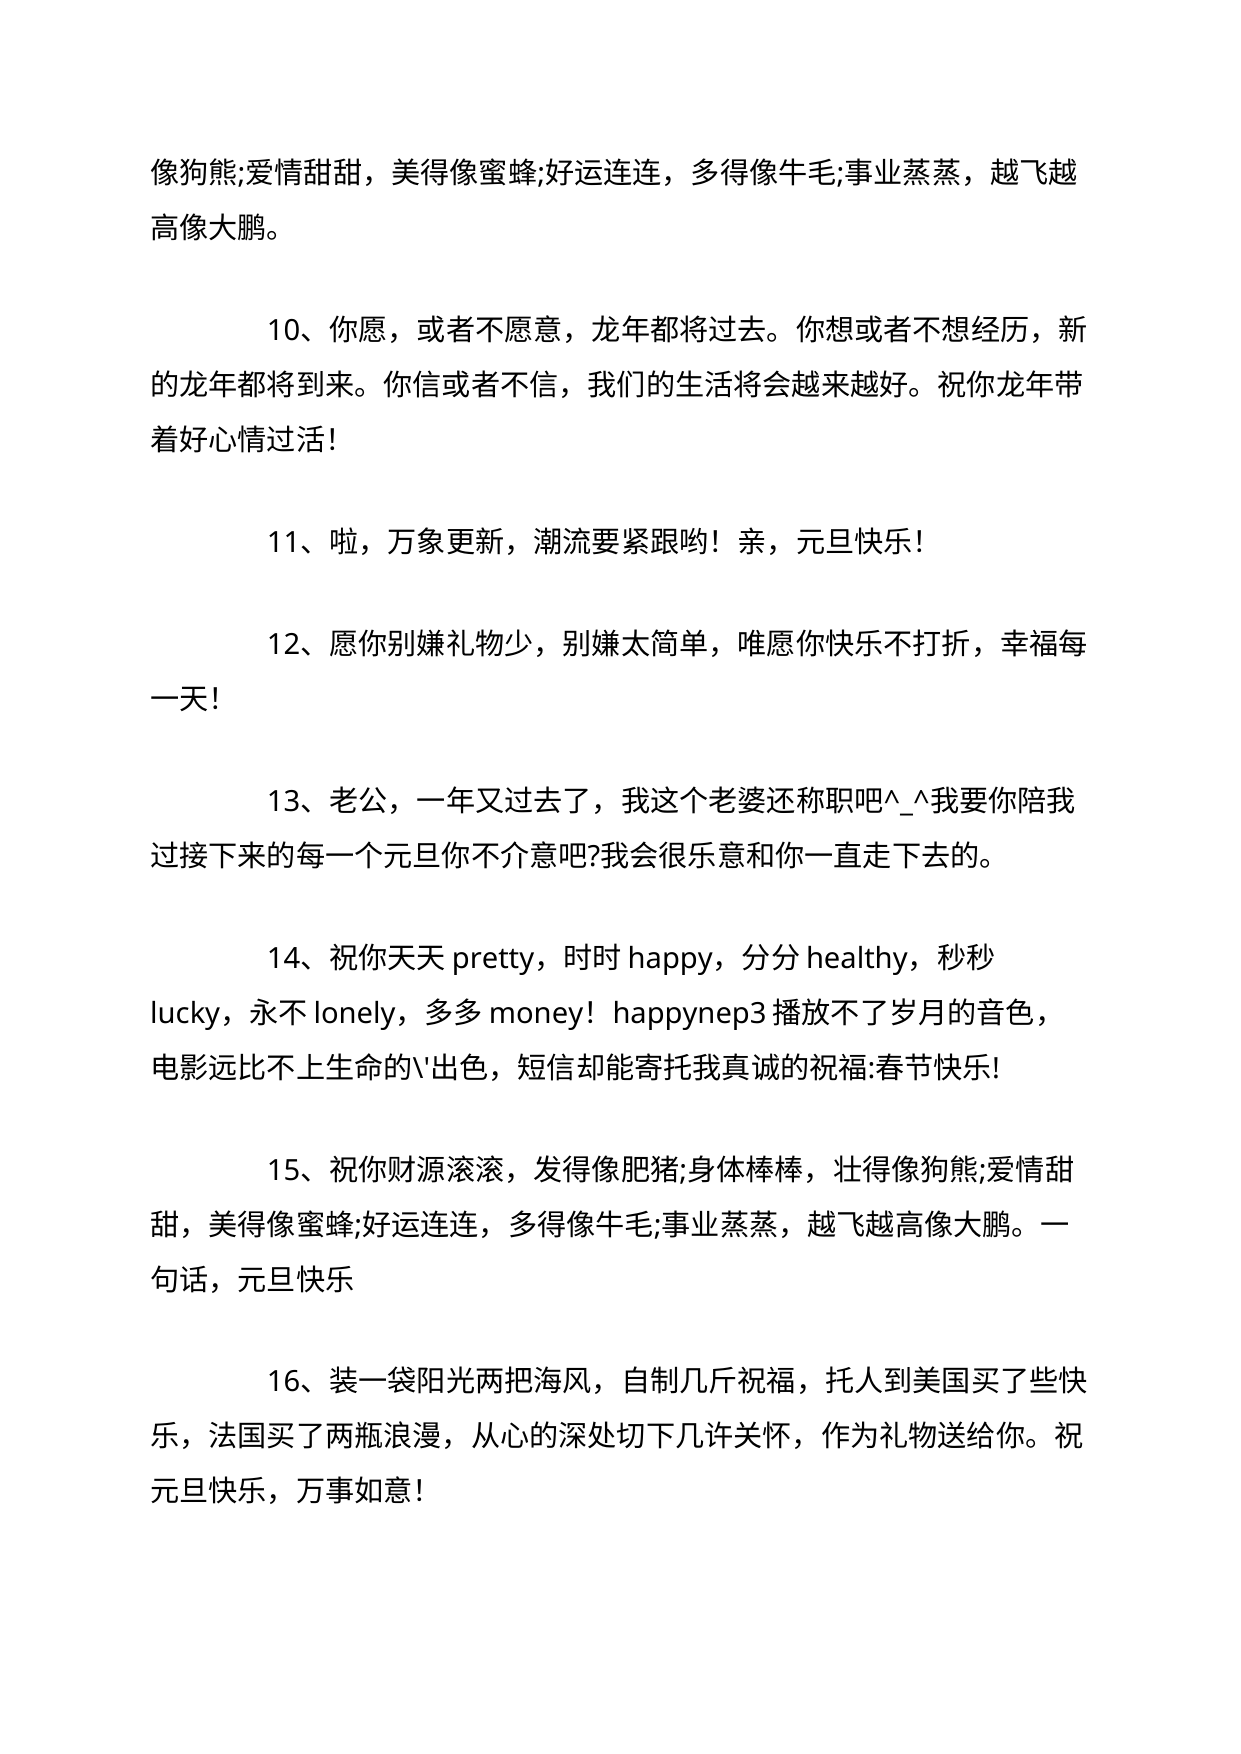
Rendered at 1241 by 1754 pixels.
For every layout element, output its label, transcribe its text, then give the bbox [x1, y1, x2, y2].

text 15、祝你财源滚滚，发得像肥猪;身体棒棒，壮得像狗熊;爱情甜甜，美得像蜜蜂;好运连连，多得像牛毛;事业蒸蒸，越飞越高像大鹏。一句话，元旦快乐 [150, 1146, 1090, 1298]
text 11、啦，万象更新，潮流要紧跟哟！亲，元旦快乐！ [150, 518, 1090, 561]
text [150, 150, 1090, 247]
text 13、老公，一年又过去了，我这个老婆还称职吧^_^我要你陪我过接下来的每一个元旦你不介意吧?我会很乐意和你一直走下去的。 [150, 777, 1090, 874]
text 16、装一袋阳光两把海风，自制几斤祝福，托人到美国买了些快乐，法国买了两瓶浪漫，从心的深处切下几许关怀，作为礼物送给你。祝元旦快乐，万事如意！ [150, 1358, 1090, 1510]
text 14、祝你天天pretty，时时happy，分分healthy，秒秒lucky，永不lonely，多多money！happynep3播放不了岁月的音色，电影远比不上生命的\'出色，短信却能寄托我真诚的祝福:春节快乐! [150, 934, 1090, 1087]
text 12、愿你别嫌礼物少，别嫌太简单，唯愿你快乐不打折，幸福每一天！ [150, 620, 1090, 718]
text 10、你愿，或者不愿意，龙年都将过去。你想或者不想经历，新的龙年都将到来。你信或者不信，我们的生活将会越来越好。祝你龙年带着好心情过活！ [150, 307, 1090, 459]
